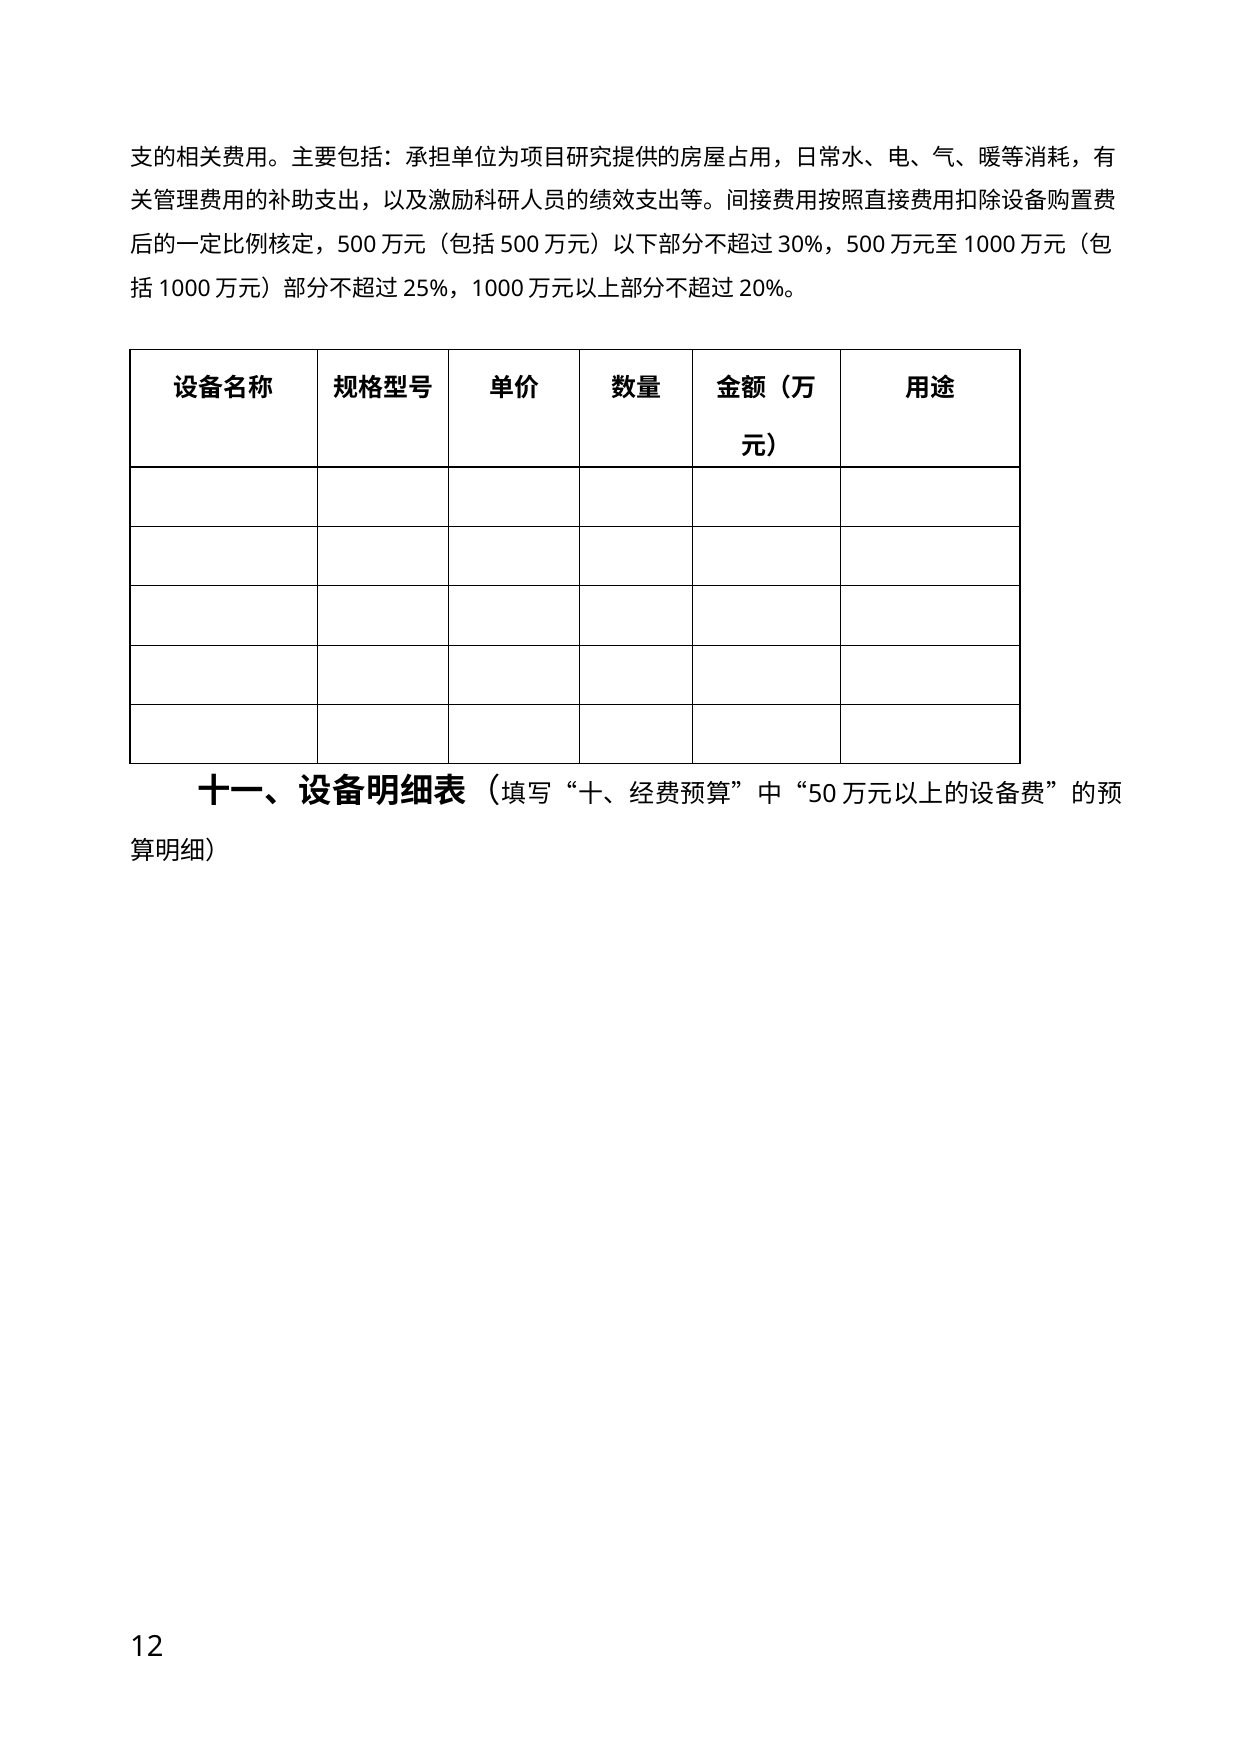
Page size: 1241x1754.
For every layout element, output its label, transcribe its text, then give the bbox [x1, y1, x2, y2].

table_cell [693, 586, 840, 644]
table_cell [131, 586, 317, 644]
table_cell [841, 705, 1019, 763]
table_cell [318, 646, 448, 704]
table_cell [841, 586, 1019, 644]
table_cell [693, 468, 840, 526]
table_cell [449, 586, 579, 644]
table_cell [449, 705, 579, 763]
table_cell [131, 646, 317, 704]
table_cell [131, 705, 317, 763]
table_cell [449, 527, 579, 585]
table_cell [693, 646, 840, 704]
table_cell [131, 527, 317, 585]
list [131, 130, 1122, 305]
table_cell [131, 468, 317, 526]
table_header 用途 [841, 350, 1019, 466]
table_cell [318, 586, 448, 644]
table_cell [318, 705, 448, 763]
table_header 金额（万元） [693, 350, 840, 466]
table_cell [841, 527, 1019, 585]
table_cell [449, 468, 579, 526]
table_cell [841, 646, 1019, 704]
table_header 设备名称 [131, 350, 317, 466]
table_cell [693, 527, 840, 585]
table_cell [580, 527, 692, 585]
table_cell [580, 468, 692, 526]
table_cell [449, 646, 579, 704]
table_cell [318, 527, 448, 585]
text 十一、设备明细表（填写“十、经费预算”中“50万元以上的设备费”的预算明细） [130, 764, 1122, 867]
table_cell [318, 468, 448, 526]
table_header 数量 [580, 350, 692, 466]
table_header 单价 [449, 350, 579, 466]
table_cell [580, 646, 692, 704]
table_header 规格型号 [318, 350, 448, 466]
table_cell [580, 586, 692, 644]
table_cell [693, 705, 840, 763]
table_cell [841, 468, 1019, 526]
table_cell [580, 705, 692, 763]
